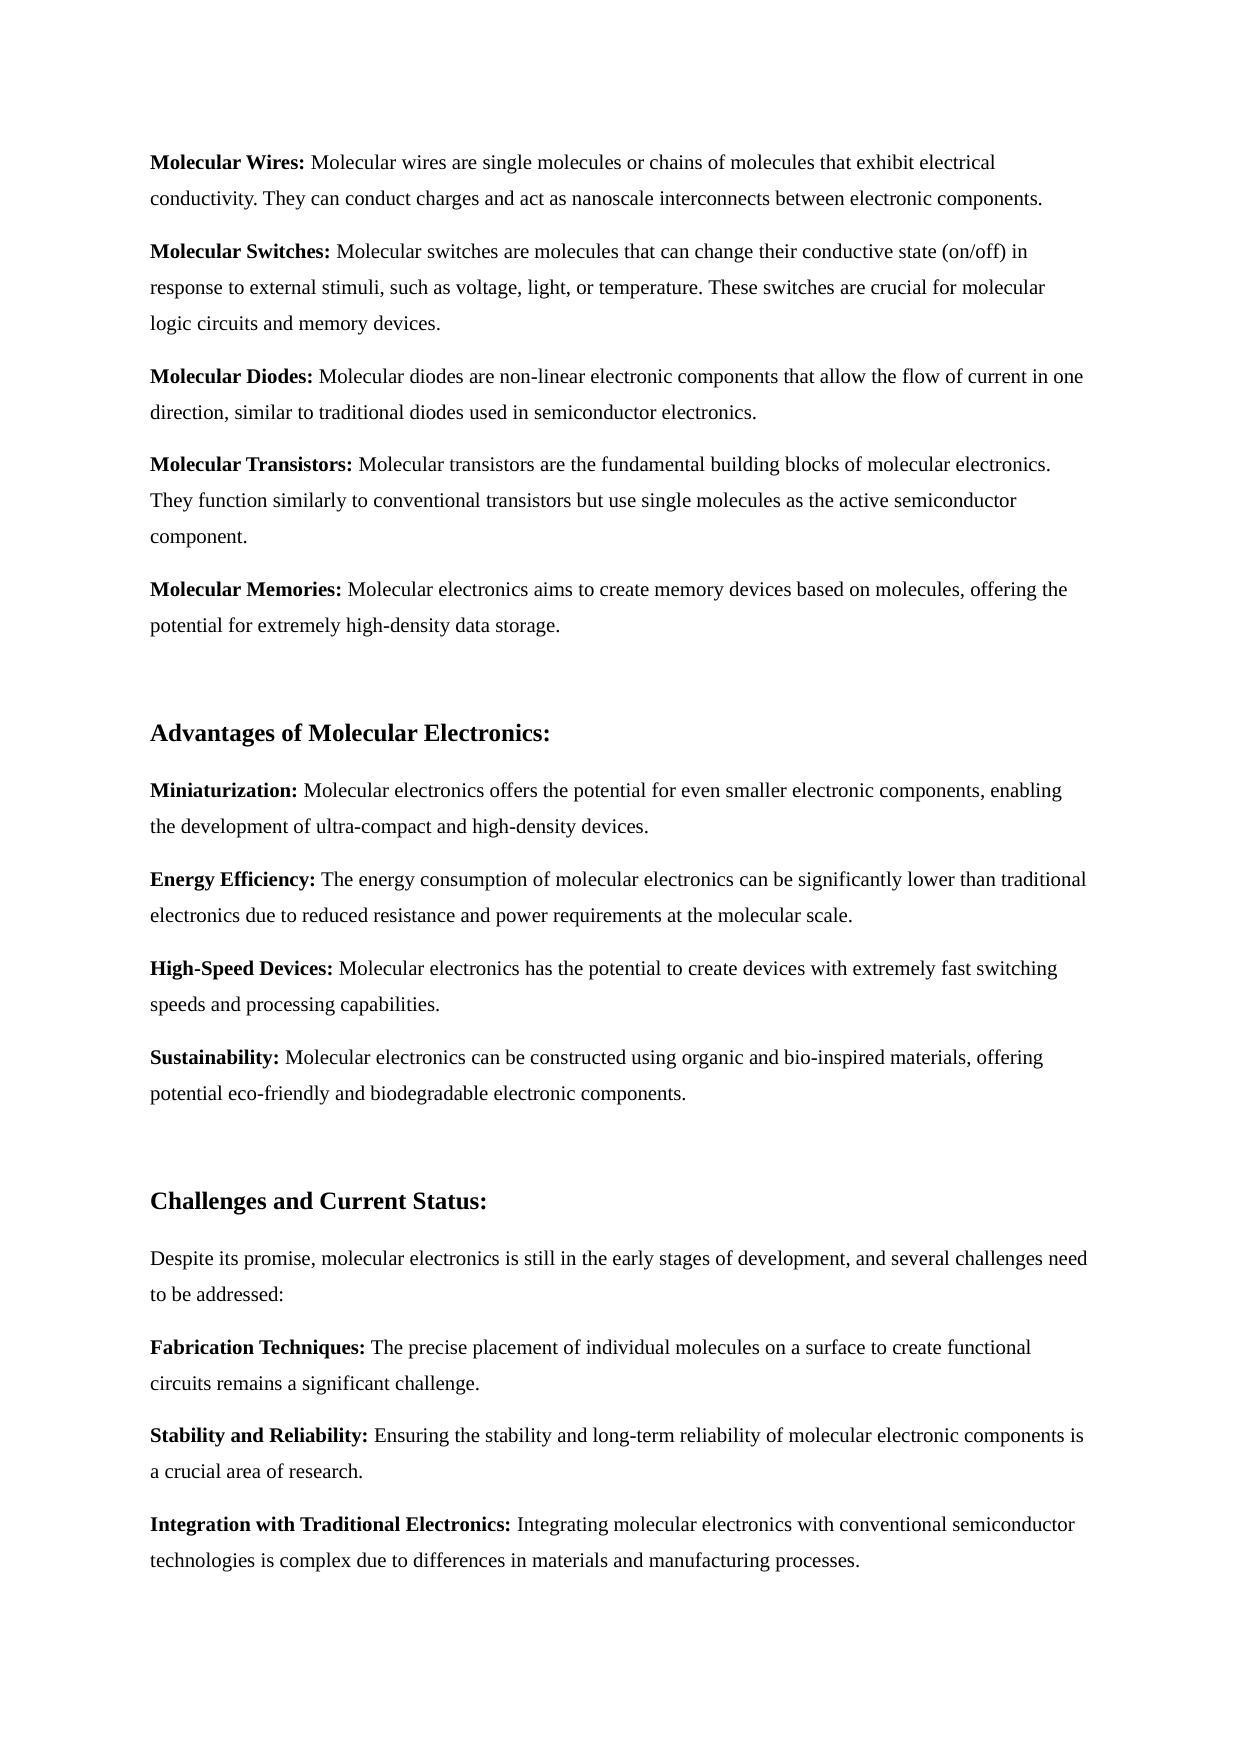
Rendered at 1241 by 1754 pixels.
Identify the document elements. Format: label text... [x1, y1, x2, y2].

text Integration with Traditional Electronics: Integrating molecular electronics with conventional semiconductor technologies is complex due to differences in materials and manufacturing processes. [150, 1512, 1090, 1572]
text Molecular Switches: Molecular switches are molecules that can change their conductive state (on/off) in response to external stimuli, such as voltage, light, or temperature. These switches are crucial for molecular logic circuits and memory devices. [150, 239, 1090, 335]
text Despite its promise, molecular electronics is still in the early stages of development, and several challenges need to be addressed: [150, 1246, 1090, 1306]
text Molecular Wires: Molecular wires are single molecules or chains of molecules that exhibit electrical conductivity. They can conduct charges and act as nanoscale interconnects between electronic components. [150, 150, 1090, 210]
text High-Speed Devices: Molecular electronics has the potential to create devices with extremely fast switching speeds and processing capabilities. [150, 956, 1090, 1016]
text Molecular Diodes: Molecular diodes are non-linear electronic components that allow the flow of current in one direction, similar to traditional diodes used in semiconductor electronics. [150, 363, 1090, 424]
text Molecular Transistors: Molecular transistors are the fundamental building blocks of molecular electronics. They function similarly to conventional transistors but use single molecules as the active semiconductor component. [150, 452, 1090, 548]
text Sustainability: Molecular electronics can be constructed using organic and bio-inspired materials, offering potential eco-friendly and biodegradable electronic components. [150, 1044, 1090, 1105]
text Molecular Memories: Molecular electronics aims to create memory devices based on molecules, offering the potential for extremely high-density data storage. [150, 577, 1090, 637]
text Energy Efficiency: The energy consumption of molecular electronics can be significantly lower than traditional electronics due to reduced resistance and power requirements at the molecular scale. [150, 867, 1090, 927]
text Fabrication Techniques: The precise placement of individual molecules on a surface to create functional circuits remains a significant challenge. [150, 1334, 1090, 1395]
text Stability and Reliability: Ensuring the stability and long-term reliability of molecular electronic components is a crucial area of research. [150, 1423, 1090, 1483]
text Challenges and Current Status: [150, 1186, 1090, 1215]
text Advantages of Molecular Electronics: [150, 718, 1090, 747]
text Miniaturization: Molecular electronics offers the potential for even smaller electronic components, enabling the development of ultra-compact and high-density devices. [150, 778, 1090, 838]
